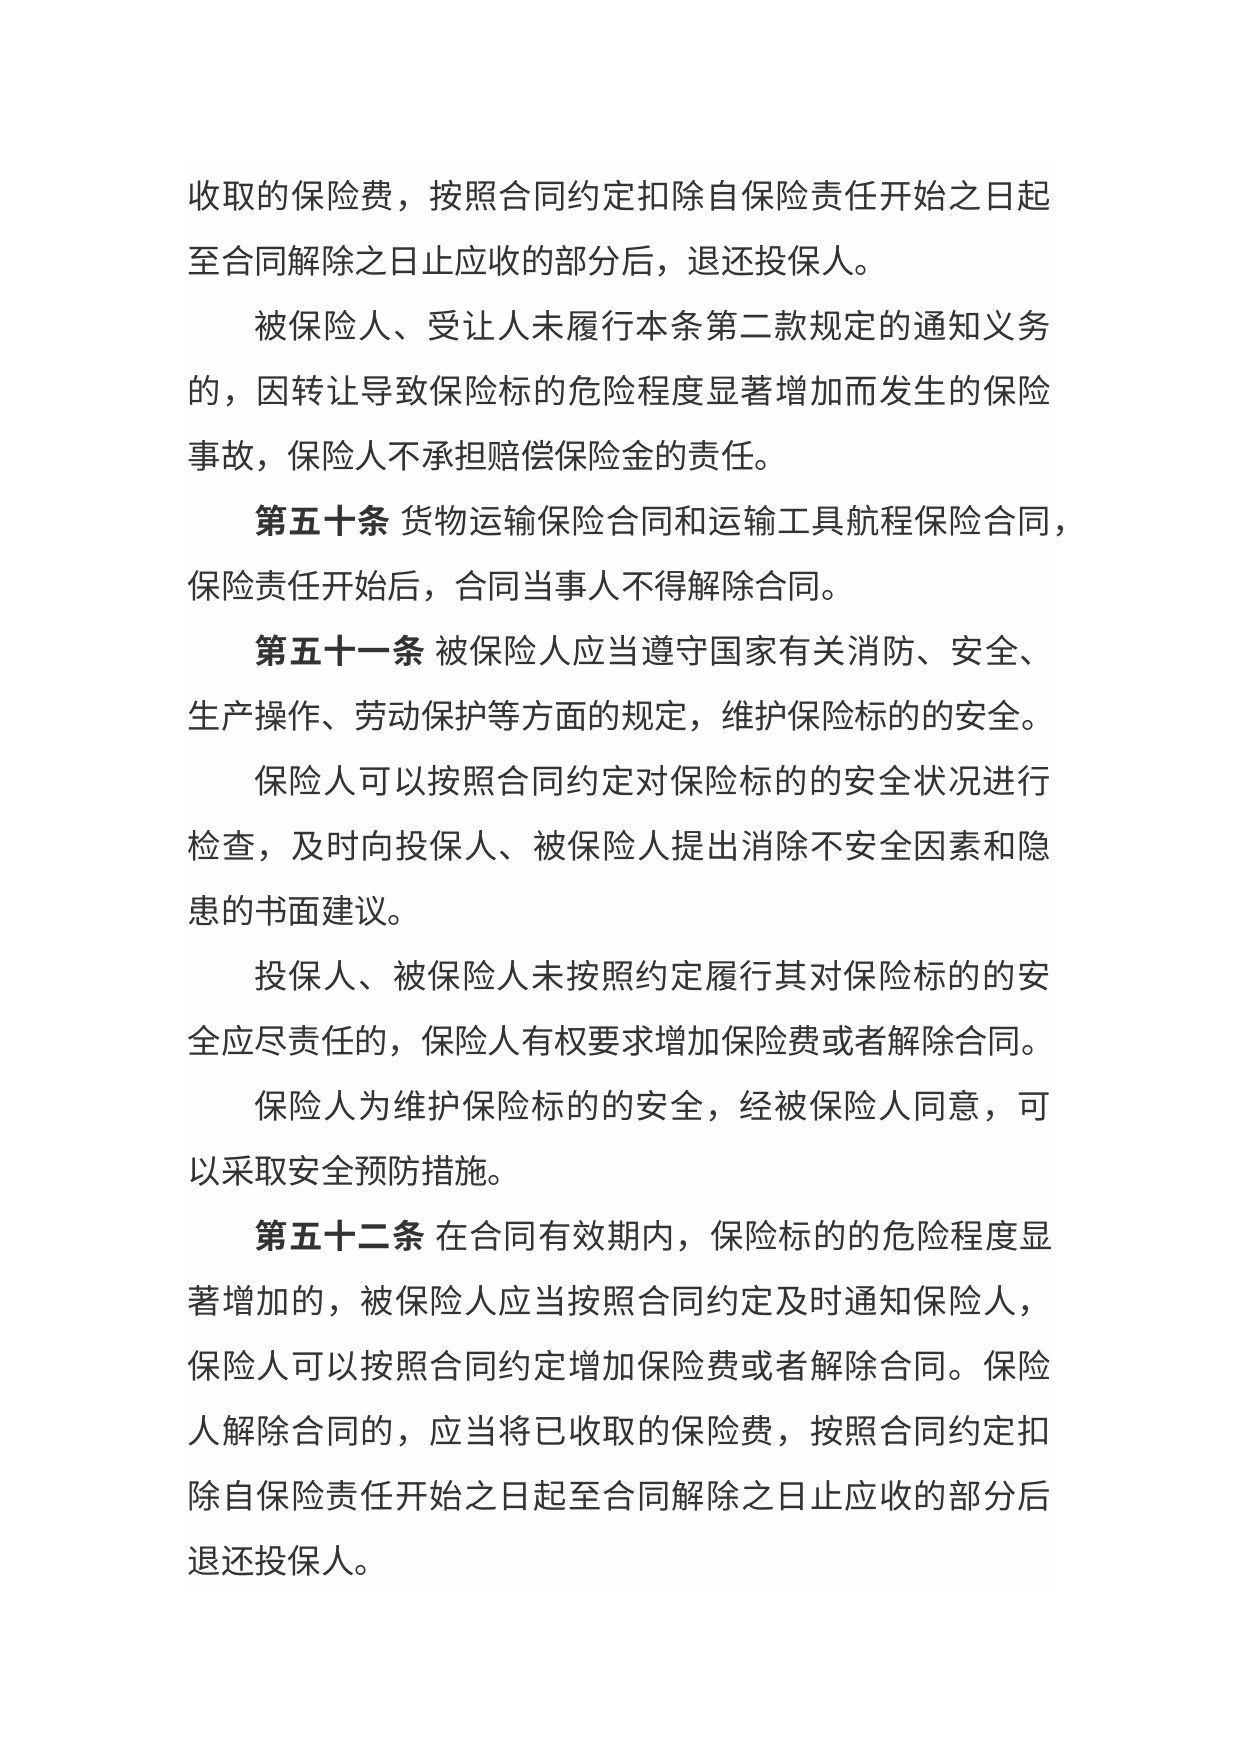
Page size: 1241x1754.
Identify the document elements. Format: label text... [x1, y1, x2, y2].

text 投保人、被保险人未按照约定履行其对保险标的的安全应尽责任的，保险人有权要求增加保险费或者解除合同。 [187, 942, 1053, 1072]
text 第五十条 货物运输保险合同和运输工具航程保险合同，保险责任开始后，合同当事人不得解除合同。 [187, 487, 1053, 617]
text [187, 162, 1053, 292]
text 被保险人、受让人未履行本条第二款规定的通知义务的，因转让导致保险标的危险程度显著增加而发生的保险事故，保险人不承担赔偿保险金的责任。 [187, 292, 1053, 487]
text 保险人可以按照合同约定对保险标的的安全状况进行检查，及时向投保人、被保险人提出消除不安全因素和隐患的书面建议。 [187, 747, 1053, 942]
text 第五十二条 在合同有效期内，保险标的的危险程度显著增加的，被保险人应当按照合同约定及时通知保险人，保险人可以按照合同约定增加保险费或者解除合同。保险人解除合同的，应当将已收取的保险费，按照合同约定扣除自保险责任开始之日起至合同解除之日止应收的部分后，退还投保人。 [187, 1202, 1053, 1592]
text 保险人为维护保险标的的安全，经被保险人同意，可以采取安全预防措施。 [187, 1072, 1053, 1202]
text 第五十一条 被保险人应当遵守国家有关消防、安全、生产操作、劳动保护等方面的规定，维护保险标的的安全。 [187, 617, 1053, 747]
